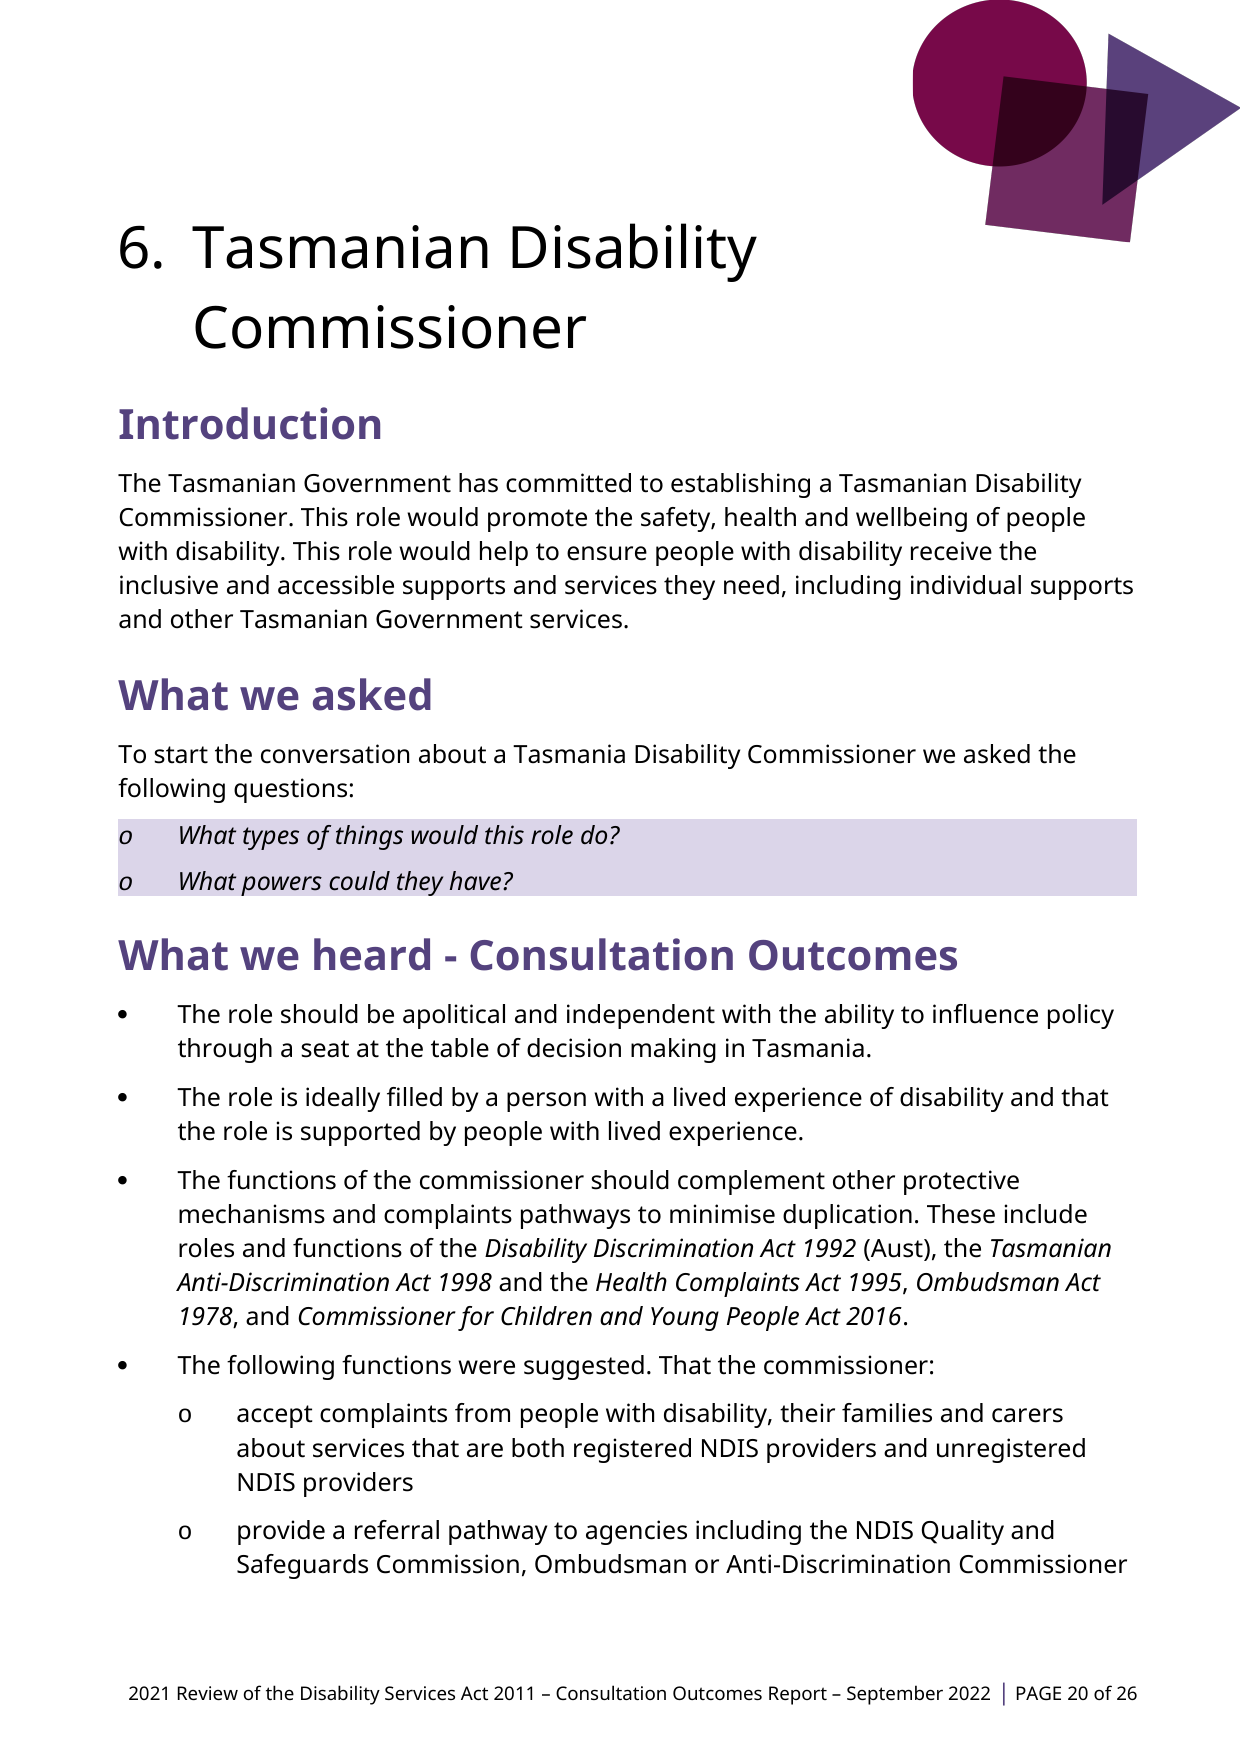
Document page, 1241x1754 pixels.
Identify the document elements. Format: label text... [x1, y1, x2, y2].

subtitle What we heard - Consultation Outcomes [118, 926, 1137, 982]
list The following functions were suggested. That the commissioner: [118, 1347, 1137, 1381]
text The Tasmanian Government has committed to establishing a Tasmanian Disability Commissioner. This role would promote the safety, health and wellbeing of people with disability. This role would help to ensure people with disability receive the inclusive and accessible supports and services they need, including individual supports and other Tasmanian Government services. [118, 466, 1137, 636]
subtitle What we asked [118, 665, 1137, 722]
text To start the conversation about a Tasmania Disability Commissioner we asked the following questions: [118, 737, 1137, 805]
list provide a referral pathway to agencies including the NDIS Quality and Safeguards Commission, Ombudsman or Anti-Discrimination Commissioner [177, 1513, 1137, 1581]
list The role is ideally filled by a person with a lived experience of disability and that the role is supported by people with lived experience. [118, 1080, 1137, 1148]
picture [912, 0, 1240, 243]
list The role should be apolitical and independent with the ability to influence policy through a seat at the table of decision making in Tasmania. [118, 997, 1137, 1065]
list What types of things would this role do? [118, 819, 1137, 851]
list accept complaints from people with disability, their families and carers about services that are both registered NDIS providers and unregistered NDIS providers [177, 1396, 1137, 1498]
subtitle Introduction [118, 394, 1137, 451]
list What powers could they have? [118, 865, 1137, 896]
list The functions of the commissioner should complement other protective mechanisms and complaints pathways to minimise duplication. These include roles and functions of the Disability Discrimination Act 1992 (Aust), the Tasmanian Anti-Discrimination Act 1998 and the Health Complaints Act 1995, Ombudsman Act 1978, and Commissioner for Children and Young People Act 2016. [118, 1162, 1137, 1333]
subtitle Tasmanian Disability Commissioner [117, 206, 1137, 365]
